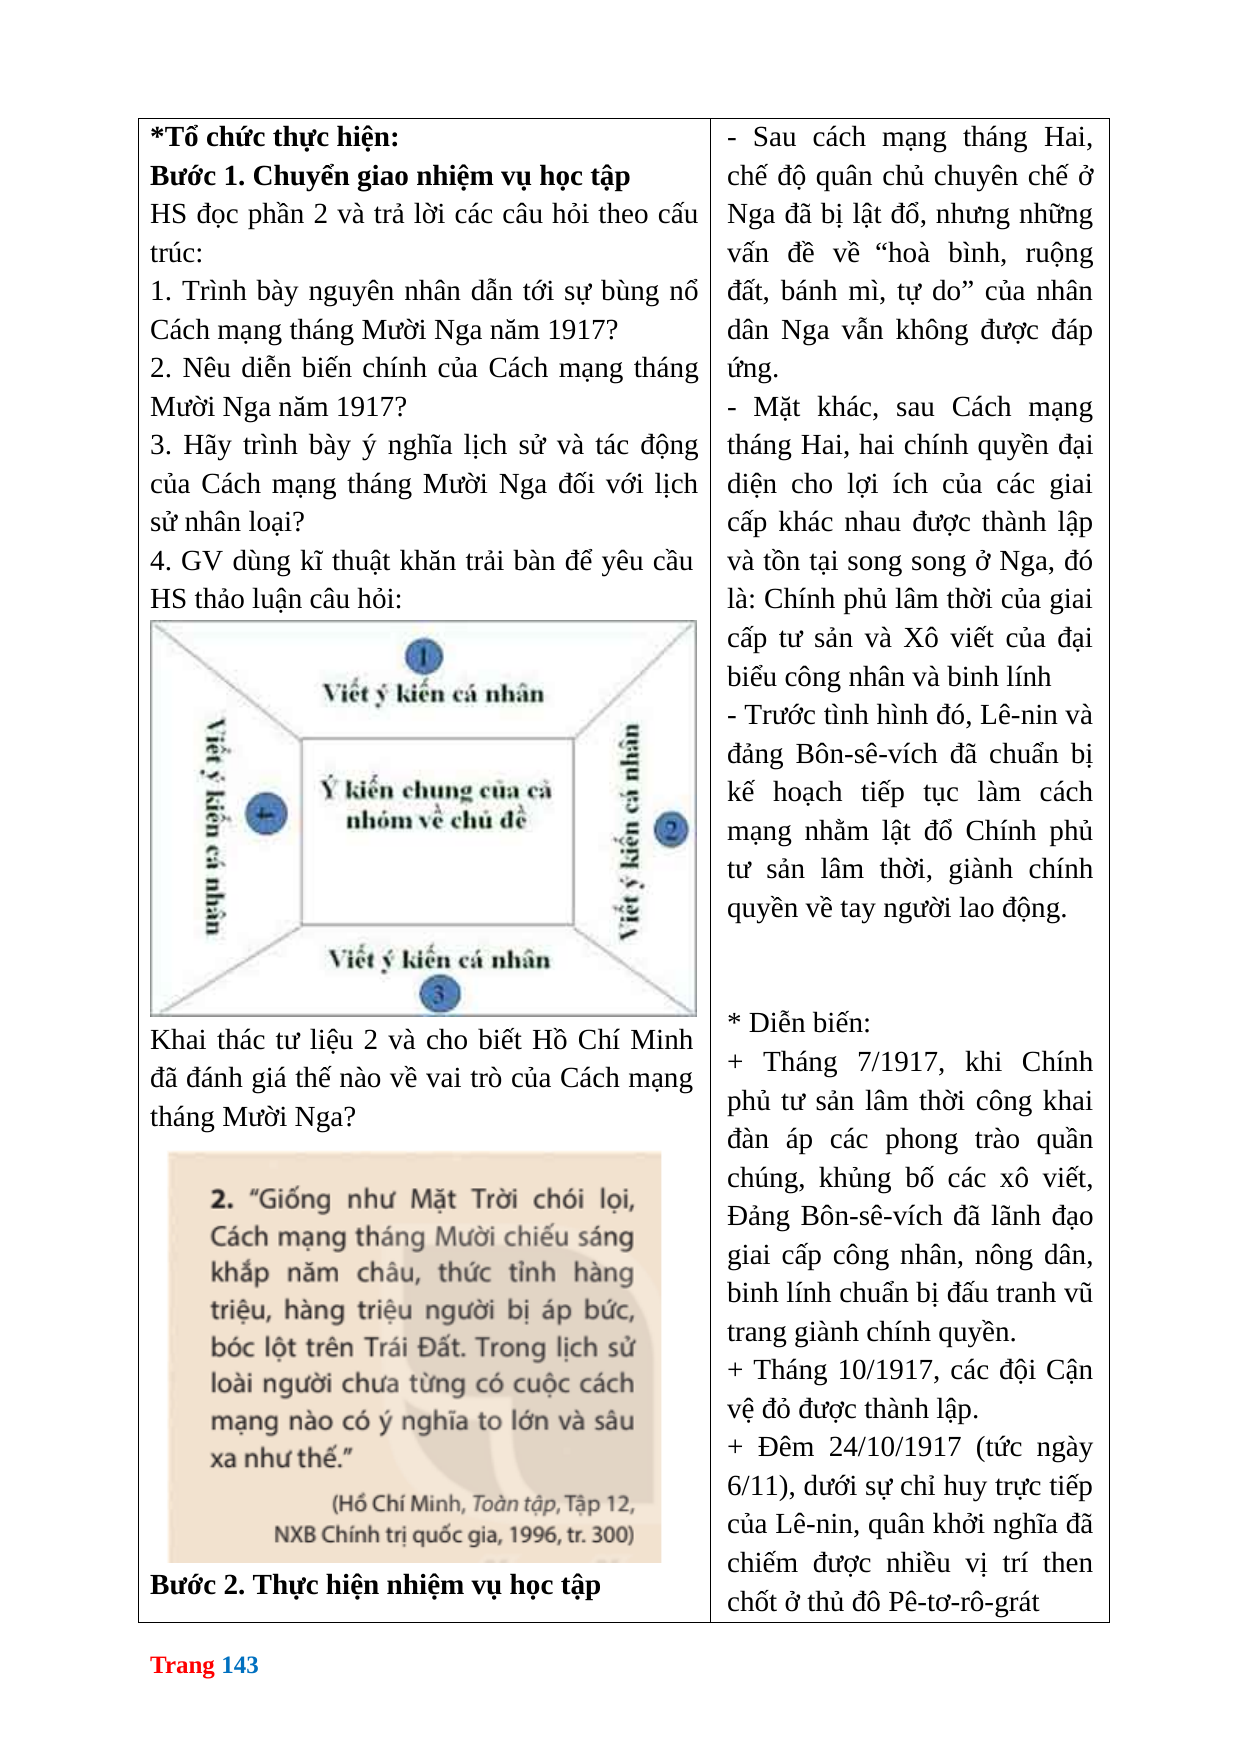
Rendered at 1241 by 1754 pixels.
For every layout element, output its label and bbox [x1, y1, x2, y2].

picture [150, 620, 697, 1017]
picture [155, 1137, 662, 1563]
table_cell [711, 119, 1109, 1622]
table_cell [139, 119, 710, 1622]
